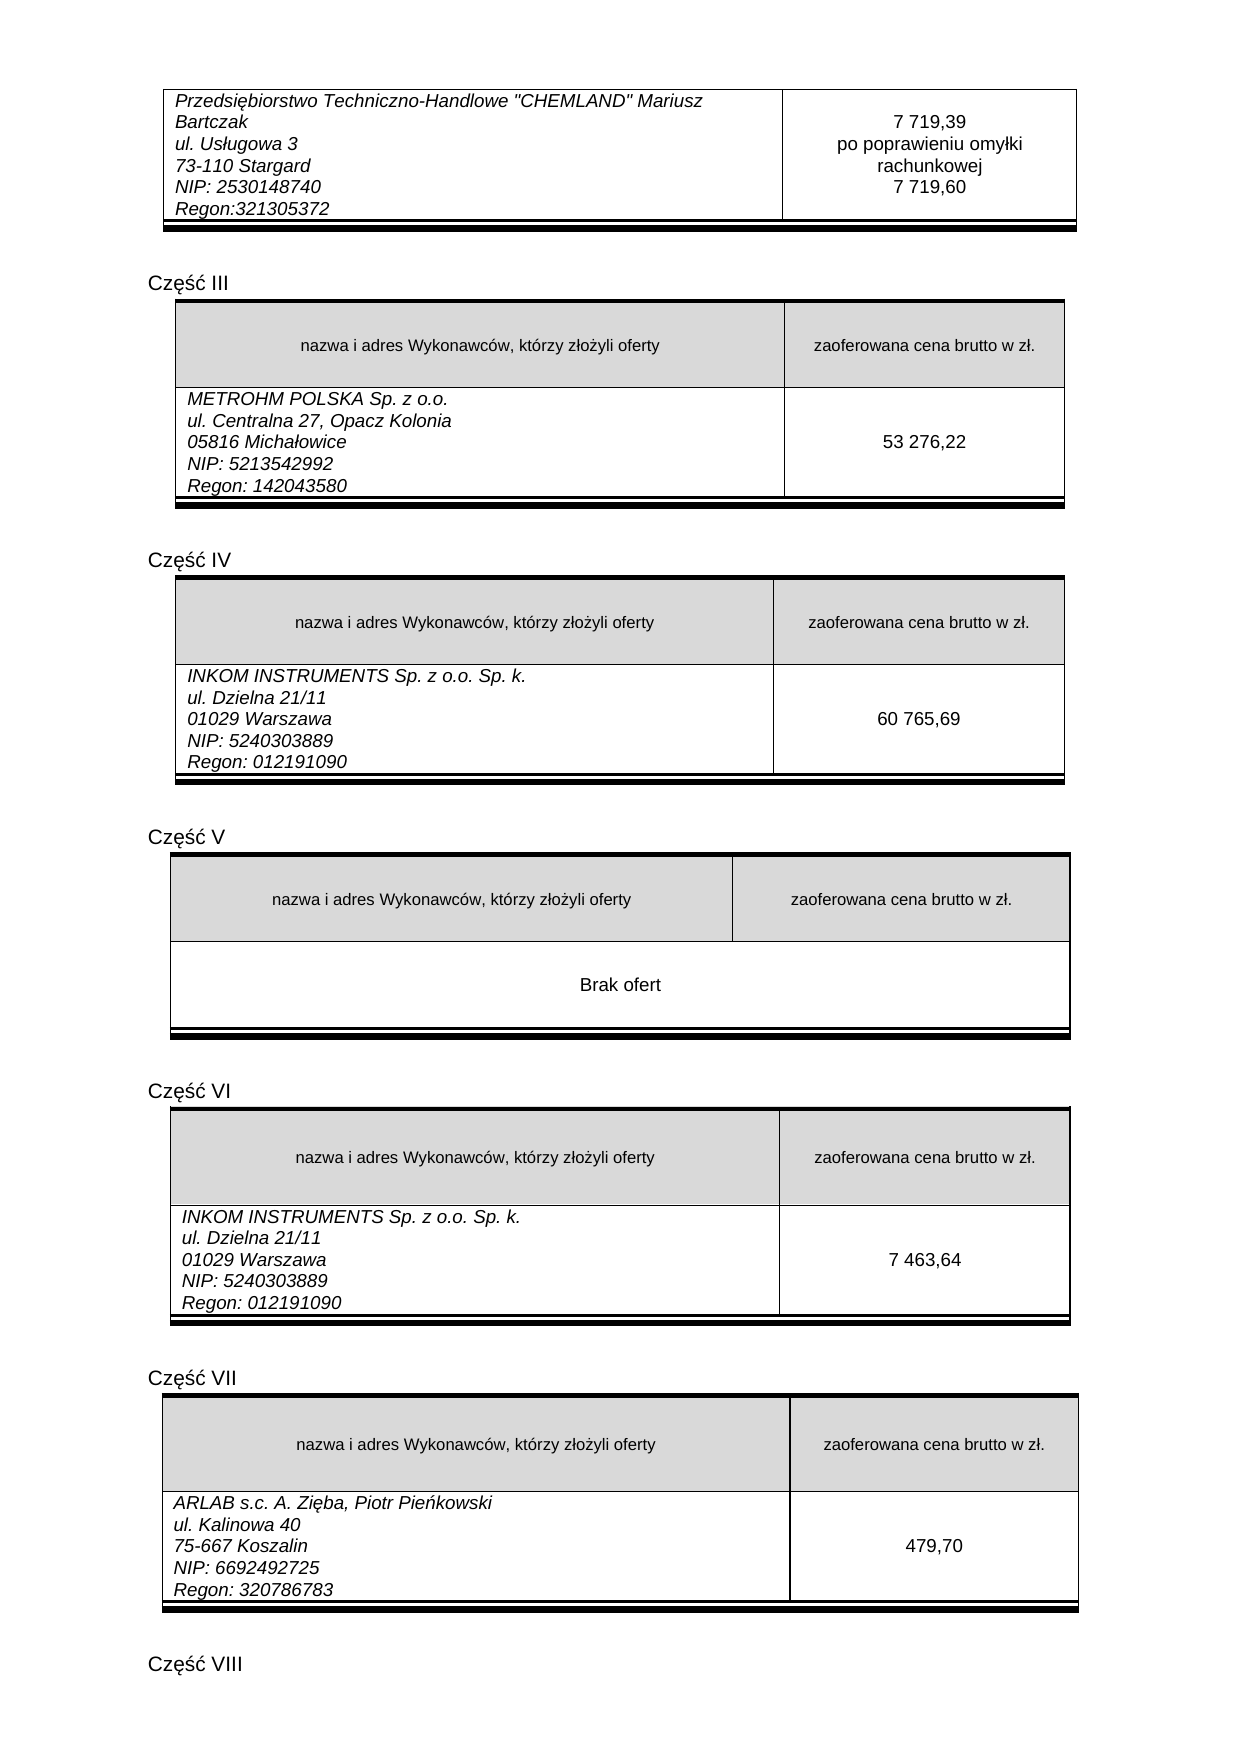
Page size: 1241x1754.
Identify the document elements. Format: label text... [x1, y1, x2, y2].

table_cell 7 463,64 [780, 1206, 1069, 1313]
table_cell 479,70 [791, 1492, 1078, 1600]
text Część VIII [148, 1652, 1093, 1676]
table_cell 7 719,39 po poprawieniu omyłki rachunkowej 7 719,60 [783, 90, 1076, 219]
text Część IV [148, 548, 1093, 572]
table_header nazwa i adres Wykonawców, którzy złożyli oferty [163, 1398, 789, 1491]
table_cell METROHM POLSKA Sp. z o.o. ul. Centralna 27, Opacz Kolonia 05­816 Michałowice NIP: 5213542992 Regon: 142043580 [176, 388, 784, 496]
table_header zaoferowana cena brutto w zł. [733, 857, 1069, 941]
text Część VII [148, 1365, 1093, 1389]
table_header zaoferowana cena brutto w zł. [791, 1398, 1078, 1491]
table_header zaoferowana cena brutto w zł. [774, 580, 1064, 664]
table_cell INKOM INSTRUMENTS Sp. z o.o. Sp. k. ul. Dzielna 21/11 01­029 Warszawa NIP: 5240303889 Regon: 012191090 [176, 665, 773, 773]
text Część III [148, 271, 1093, 295]
table_header nazwa i adres Wykonawców, którzy złożyli oferty [171, 857, 732, 941]
table_cell Przedsiębiorstwo Techniczno-Handlowe "CHEMLAND" Mariusz Bartczak ul. Usługowa 3 73-110 Stargard NIP: 2530148740 Regon:321305372 [164, 90, 782, 219]
text Część VI [148, 1079, 1093, 1103]
table_header zaoferowana cena brutto w zł. [785, 303, 1064, 387]
table_header nazwa i adres Wykonawców, którzy złożyli oferty [171, 1111, 779, 1204]
table_cell 60 765,69 [774, 665, 1064, 773]
text Część V [148, 825, 1093, 849]
table_cell 53 276,22 [785, 388, 1064, 496]
table_cell Brak ofert [171, 942, 1069, 1027]
table_header nazwa i adres Wykonawców, którzy złożyli oferty [176, 580, 773, 664]
table_header nazwa i adres Wykonawców, którzy złożyli oferty [176, 303, 784, 387]
table_cell ARLAB s.c. A. Zięba, Piotr Pieńkowski ul. Kalinowa 40 75-667 Koszalin NIP: 6692492725 Regon: 320786783 [163, 1492, 789, 1600]
table_header zaoferowana cena brutto w zł. [780, 1111, 1069, 1204]
table_cell INKOM INSTRUMENTS Sp. z o.o. Sp. k. ul. Dzielna 21/11 01­029 Warszawa NIP: 5240303889 Regon: 012191090 [171, 1206, 779, 1313]
